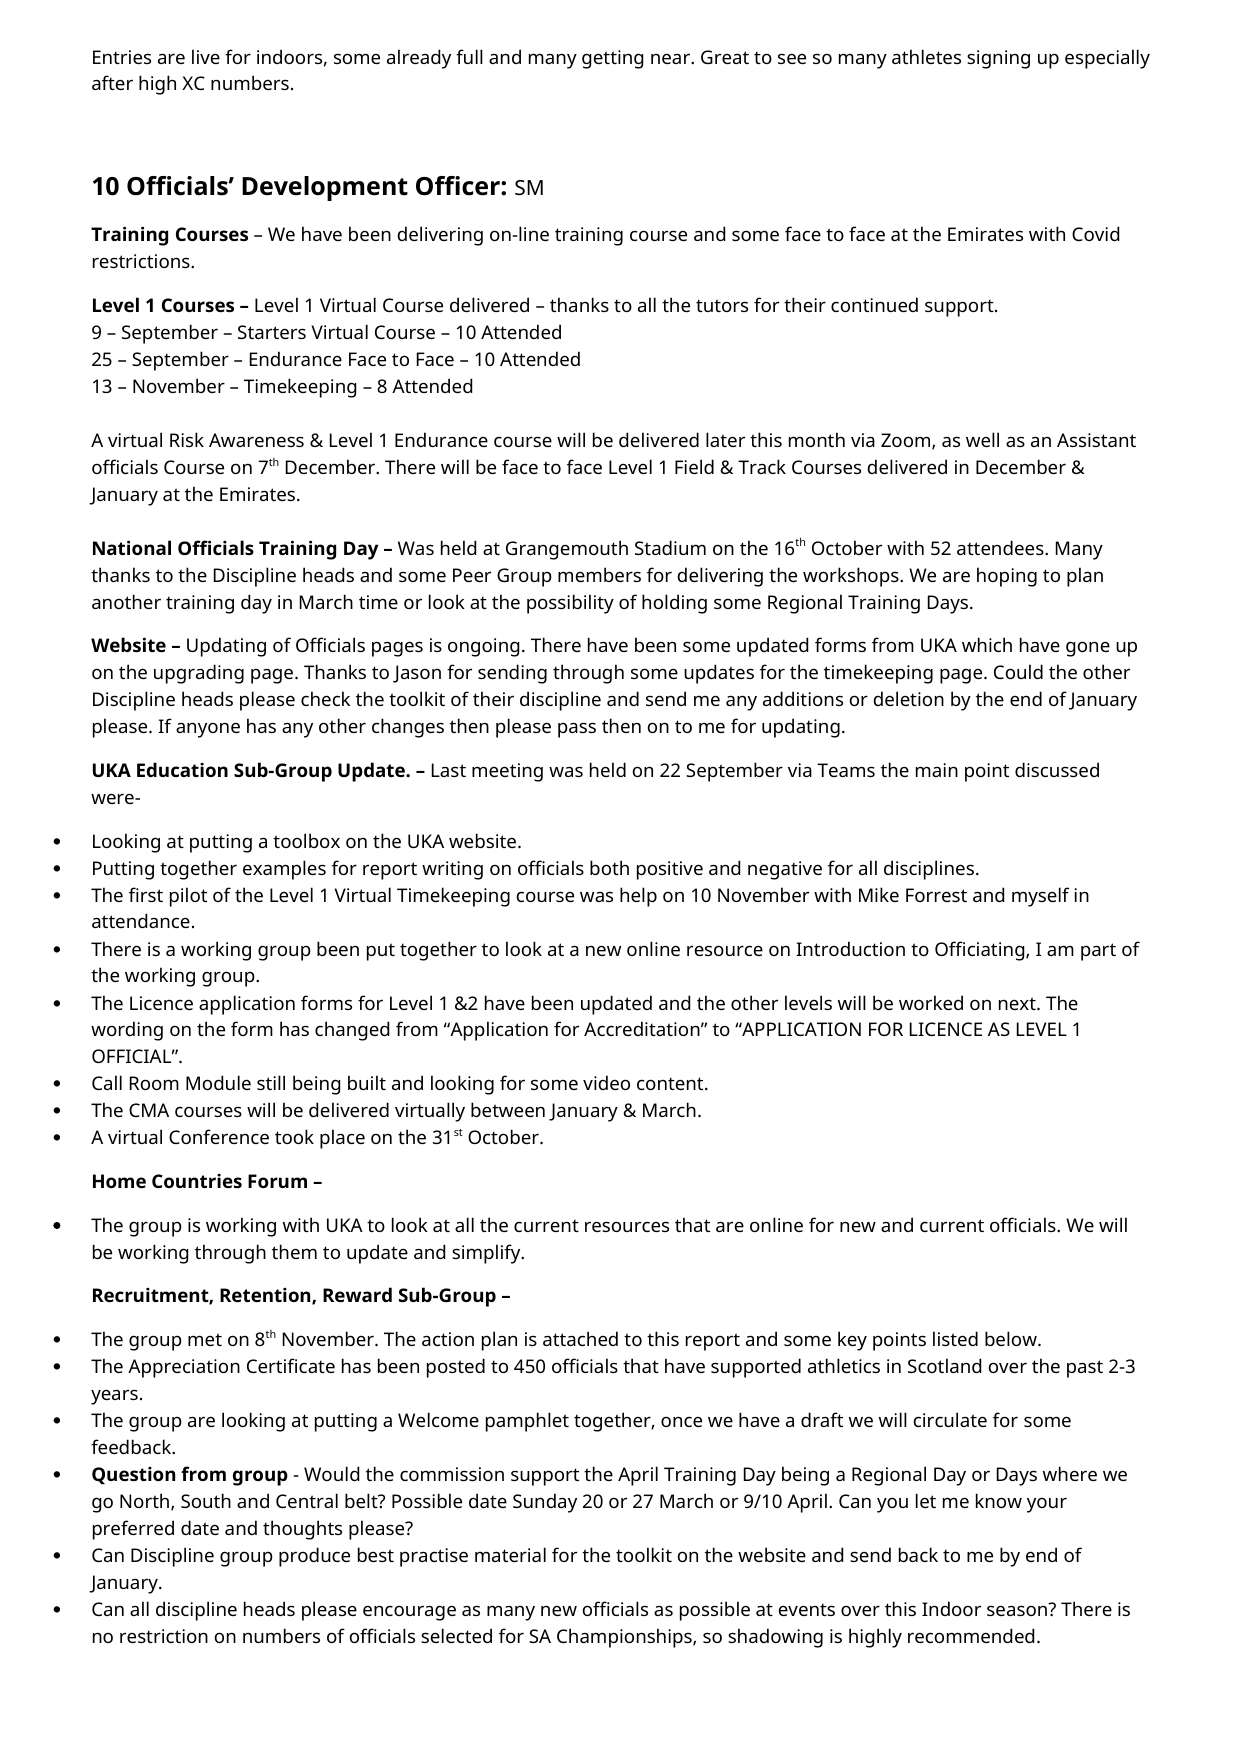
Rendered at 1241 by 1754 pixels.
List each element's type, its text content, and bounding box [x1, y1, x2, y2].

text A virtual Risk Awareness & Level 1 Endurance course will be delivered later this month via Zoom, as well as an Assistant officials Course on 7th December. There will be face to face Level 1 Field & Track Courses delivered in December & January at the Emirates. [91, 427, 1154, 507]
list The group are looking at putting a Welcome pamphlet together, once we have a draft we will circulate for some feedback. [53, 1407, 1154, 1460]
text Training Courses – We have been delivering on-line training course and some face to face at the Emirates with Covid restrictions. [91, 222, 1154, 274]
list The CMA courses will be delivered virtually between January & March. [53, 1098, 1154, 1123]
list Question from group - Would the commission support the April Training Day being a Regional Day or Days where we go North, South and Central belt? Possible date Sunday 20 or 27 March or 9/10 April. Can you let me know your preferred date and thoughts please? [53, 1461, 1154, 1541]
text Recruitment, Retention, Reward Sub-Group – [91, 1283, 1154, 1308]
list The Appreciation Certificate has been posted to 450 officials that have supported athletics in Scotland over the past 2-3 years. [53, 1353, 1154, 1406]
list Putting together examples for report writing on officials both positive and negative for all disciplines. [53, 855, 1154, 880]
text Website – Updating of Officials pages is ongoing. There have been some updated forms from UKA which have gone up on the upgrading page. Thanks to Jason for sending through some updates for the timekeeping page. Could the other Discipline heads please check the toolkit of their discipline and send me any additions or deletion by the end of January please. If anyone has any other changes then please pass then on to me for updating. [91, 633, 1154, 739]
list A virtual Conference took place on the 31st October. [53, 1125, 1154, 1150]
list The first pilot of the Level 1 Virtual Timekeeping course was help on 10 November with Mike Forrest and myself in attendance. [53, 882, 1154, 934]
list The group met on 8th November. The action plan is attached to this report and some key points listed below. [53, 1326, 1154, 1352]
list The Licence application forms for Level 1 &2 have been updated and the other levels will be worked on next. The wording on the form has changed from “Application for Accreditation” to “APPLICATION FOR LICENCE AS LEVEL 1 OFFICIAL”. [53, 990, 1154, 1069]
list Looking at putting a toolbox on the UKA website. [53, 828, 1154, 853]
text 25 – September – Endurance Face to Face – 10 Attended [91, 346, 1154, 372]
list Can Discipline group produce best practise material for the toolkit on the website and send back to me by end of January. [53, 1542, 1154, 1594]
list There is a working group been put together to look at a new online resource on Introduction to Officiating, I am part of the working group. [53, 936, 1154, 988]
text 9 – September – Starters Virtual Course – 10 Attended [91, 319, 1154, 345]
list Entries are live for indoors, some already full and many getting near. Great to see so many athletes signing up especially after high XC numbers. [91, 44, 1154, 95]
text UKA Education Sub-Group Update. – Last meeting was held on 22 September via Teams the main point discussed were- [91, 757, 1154, 810]
text Level 1 Courses – Level 1 Virtual Course delivered – thanks to all the tutors for their continued support. [91, 292, 1154, 318]
text 13 – November – Timekeeping – 8 Attended [91, 373, 1154, 399]
list The group is working with UKA to look at all the current resources that are online for new and current officials. We will be working through them to update and simplify. [53, 1212, 1154, 1264]
text Home Countries Forum – [91, 1168, 1154, 1194]
list Call Room Module still being built and looking for some video content. [53, 1071, 1154, 1096]
list Can all discipline heads please encourage as many new officials as possible at events over this Indoor season? There is no restriction on numbers of officials selected for SA Championships, so shadowing is highly recommended. [53, 1596, 1154, 1648]
text National Officials Training Day – Was held at Grangemouth Stadium on the 16th October with 52 attendees. Many thanks to the Discipline heads and some Peer Group members for delivering the workshops. We are hoping to plan another training day in March time or look at the possibility of holding some Regional Training Days. [91, 535, 1154, 614]
list 10 Officials’ Development Officer: SM [91, 168, 1169, 202]
